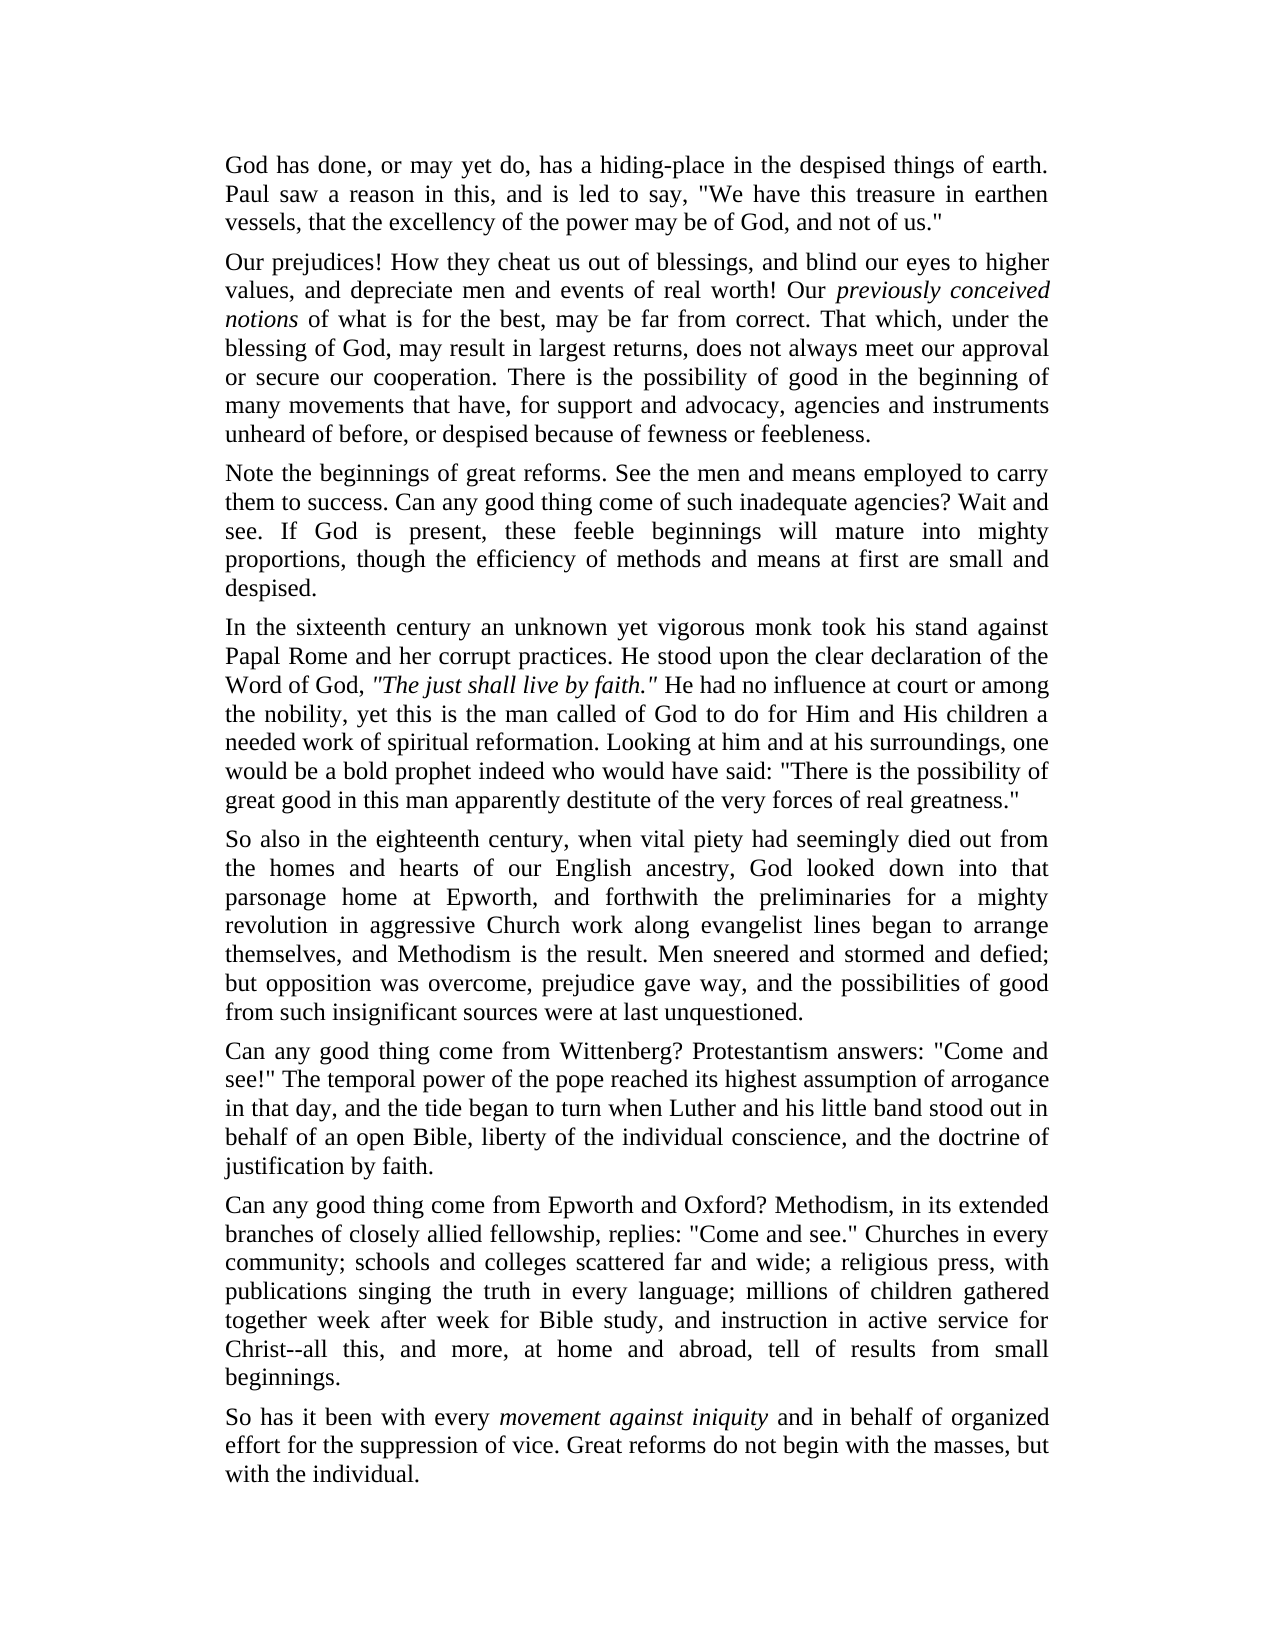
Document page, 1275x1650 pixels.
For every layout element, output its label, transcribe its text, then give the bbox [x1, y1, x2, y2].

text So has it been with every movement against iniquity and in behalf of organized effort for the suppression of vice. Great reforms do not begin with the masses, but with the individual. [225, 1402, 1050, 1488]
text So also in the eighteenth century, when vital piety had seemingly died out from the homes and hearts of our English ancestry, God looked down into that parsonage home at Epworth, and forthwith the preliminaries for a mighty revolution in aggressive Church work along evangelist lines began to arrange themselves, and Methodism is the result. Men sneered and stormed and defied; but opposition was overcome, prejudice gave way, and the possibilities of good from such insignificant sources were at last unquestioned. [225, 824, 1050, 1025]
text Can any good thing come from Wittenberg? Protestantism answers: "Come and see!" The temporal power of the pope reached its highest assumption of arrogance in that day, and the tide began to turn when Luther and his little band stood out in behalf of an open Bible, liberty of the individual conscience, and the doctrine of justification by faith. [225, 1036, 1050, 1179]
text Our prejudices! How they cheat us out of blessings, and blind our eyes to higher values, and depreciate men and events of real worth! Our previously conceived notions of what is for the best, may be far from correct. That which, under the blessing of God, may result in largest returns, does not always meet our approval or secure our cooperation. There is the possibility of good in the beginning of many movements that have, for support and advocacy, agencies and instruments unheard of before, or despised because of fewness or feebleness. [225, 247, 1050, 448]
text Can any good thing come from Epworth and Oxford? Methodism, in its extended branches of closely allied fellowship, replies: "Come and see." Churches in every community; schools and colleges scattered far and wide; a religious press, with publications singing the truth in every language; millions of children gathered together week after week for Bible study, and instruction in active service for Christ--all this, and more, at home and abroad, tell of results from small beginnings. [225, 1190, 1050, 1391]
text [225, 150, 1050, 236]
text Note the beginnings of great reforms. See the men and means employed to carry them to success. Can any good thing come of such inadequate agencies? Wait and see. If God is present, these feeble beginnings will mature into mighty proportions, though the efficiency of methods and means at first are small and despised. [225, 458, 1050, 602]
text In the sixteenth century an unknown yet vigorous monk took his stand against Papal Rome and her corrupt practices. He stood upon the clear declaration of the Word of God, "The just shall live by faith." He had no influence at court or among the nobility, yet this is the man called of God to do for Him and His children a needed work of spiritual reformation. Looking at him and at his surroundings, one would be a bold prophet indeed who would have said: "There is the possibility of great good in this man apparently destitute of the very forces of real greatness." [225, 612, 1050, 814]
